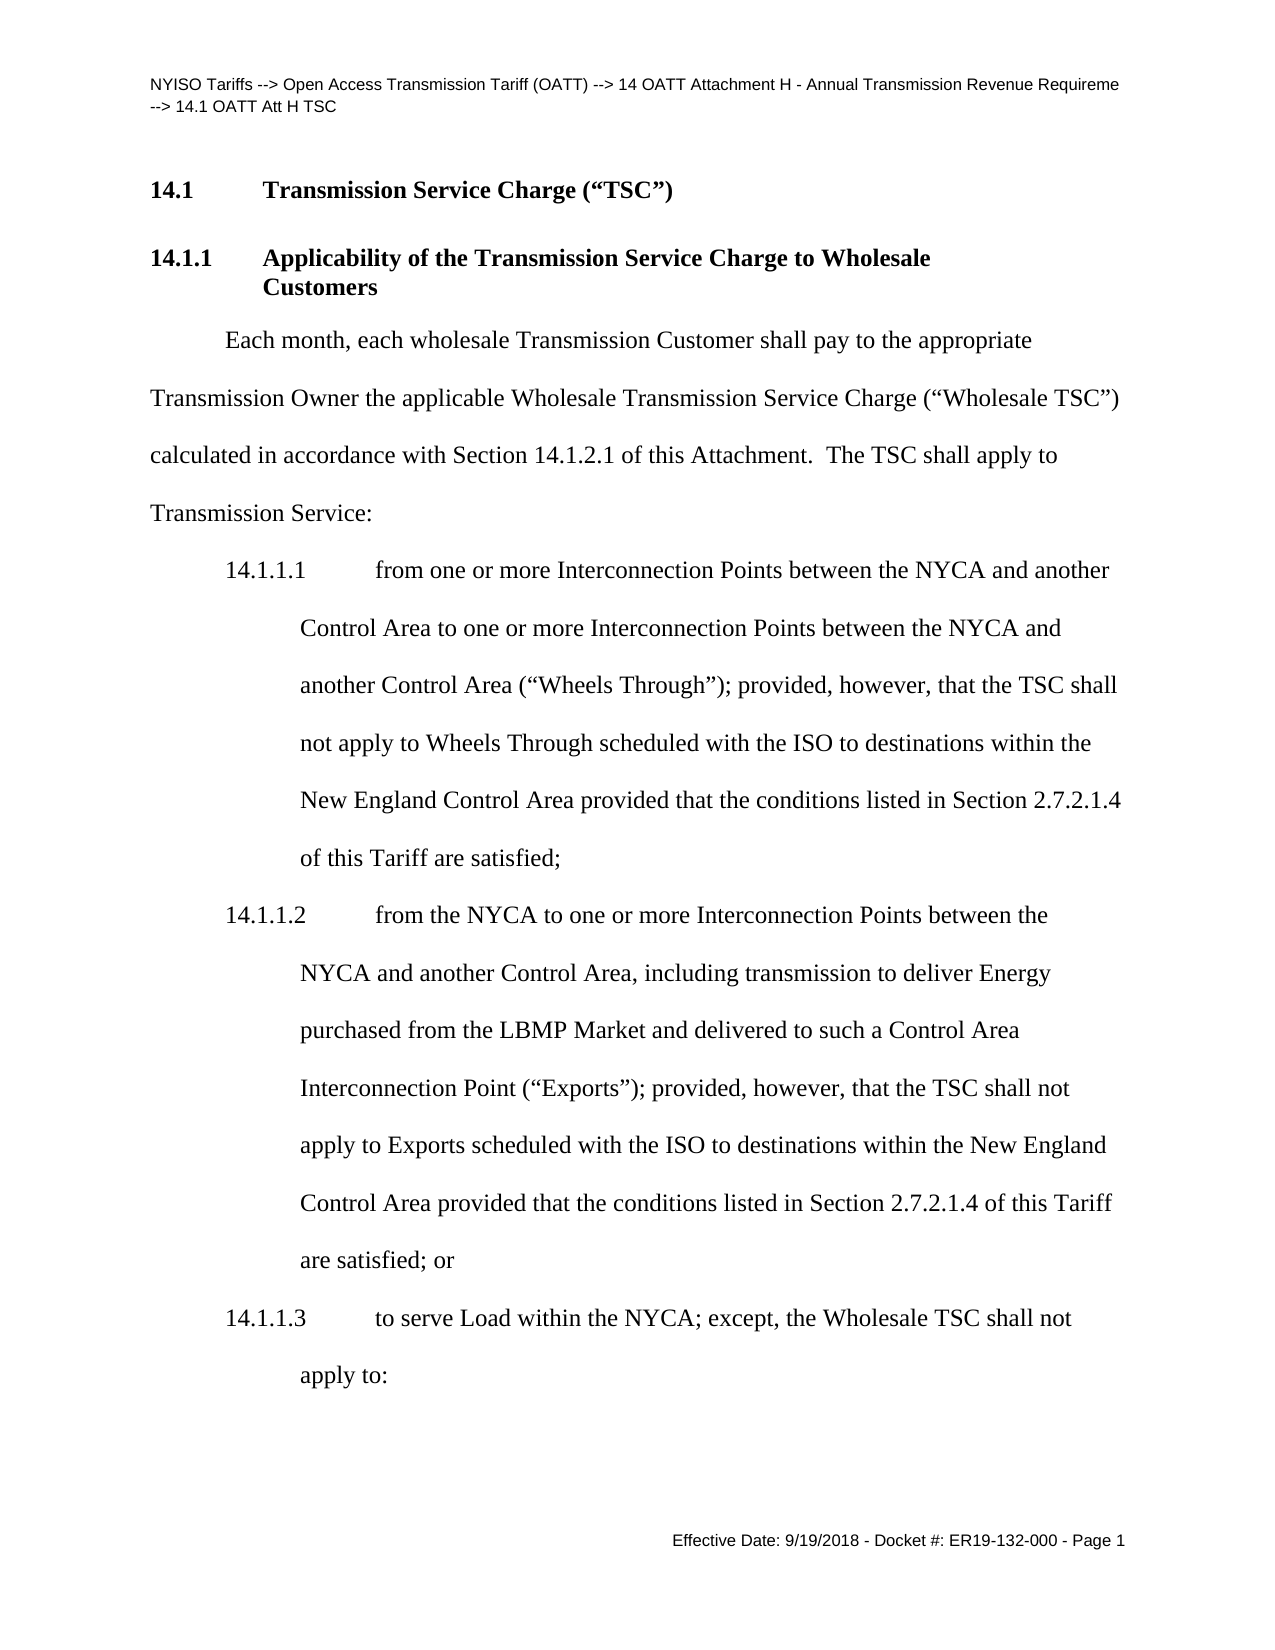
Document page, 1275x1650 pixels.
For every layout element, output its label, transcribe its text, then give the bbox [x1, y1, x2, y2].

text 14.1.1.3 to serve Load within the NYCA; except, the Wholesale TSC shall not apply to: [225, 1303, 1125, 1389]
subtitle 14.1 Transmission Service Charge (“TSC”) [150, 175, 1125, 204]
subtitle 14.1.1 Applicability of the Transmission Service Charge to Wholesale Customers [150, 243, 1050, 301]
text 14.1.1.2 from the NYCA to one or more Interconnection Points between the NYCA and another Control Area, including transmission to deliver Energy purchased from the LBMP Market and delivered to such a Control Area Interconnection Point (“Exports”); provided, however, that the TSC shall not apply to Exports scheduled with the ISO to destinations within the New England Control Area provided that the conditions listed in Section 2.7.2.1.4 of this Tariff are satisfied; or [225, 901, 1125, 1274]
text Each month, each wholesale Transmission Customer shall pay to the appropriate Transmission Owner the applicable Wholesale Transmission Service Charge (“Wholesale TSC”) calculated in accordance with Section 14.1.2.1 of this Attachment. The TSC shall apply to Transmission Service: [150, 326, 1125, 527]
text 14.1.1.1 from one or more Interconnection Points between the NYCA and another Control Area to one or more Interconnection Points between the NYCA and another Control Area (“Wheels Through”); provided, however, that the TSC shall not apply to Wheels Through scheduled with the ISO to destinations within the New England Control Area provided that the conditions listed in Section 2.7.2.1.4 of this Tariff are satisfied; [225, 556, 1125, 872]
